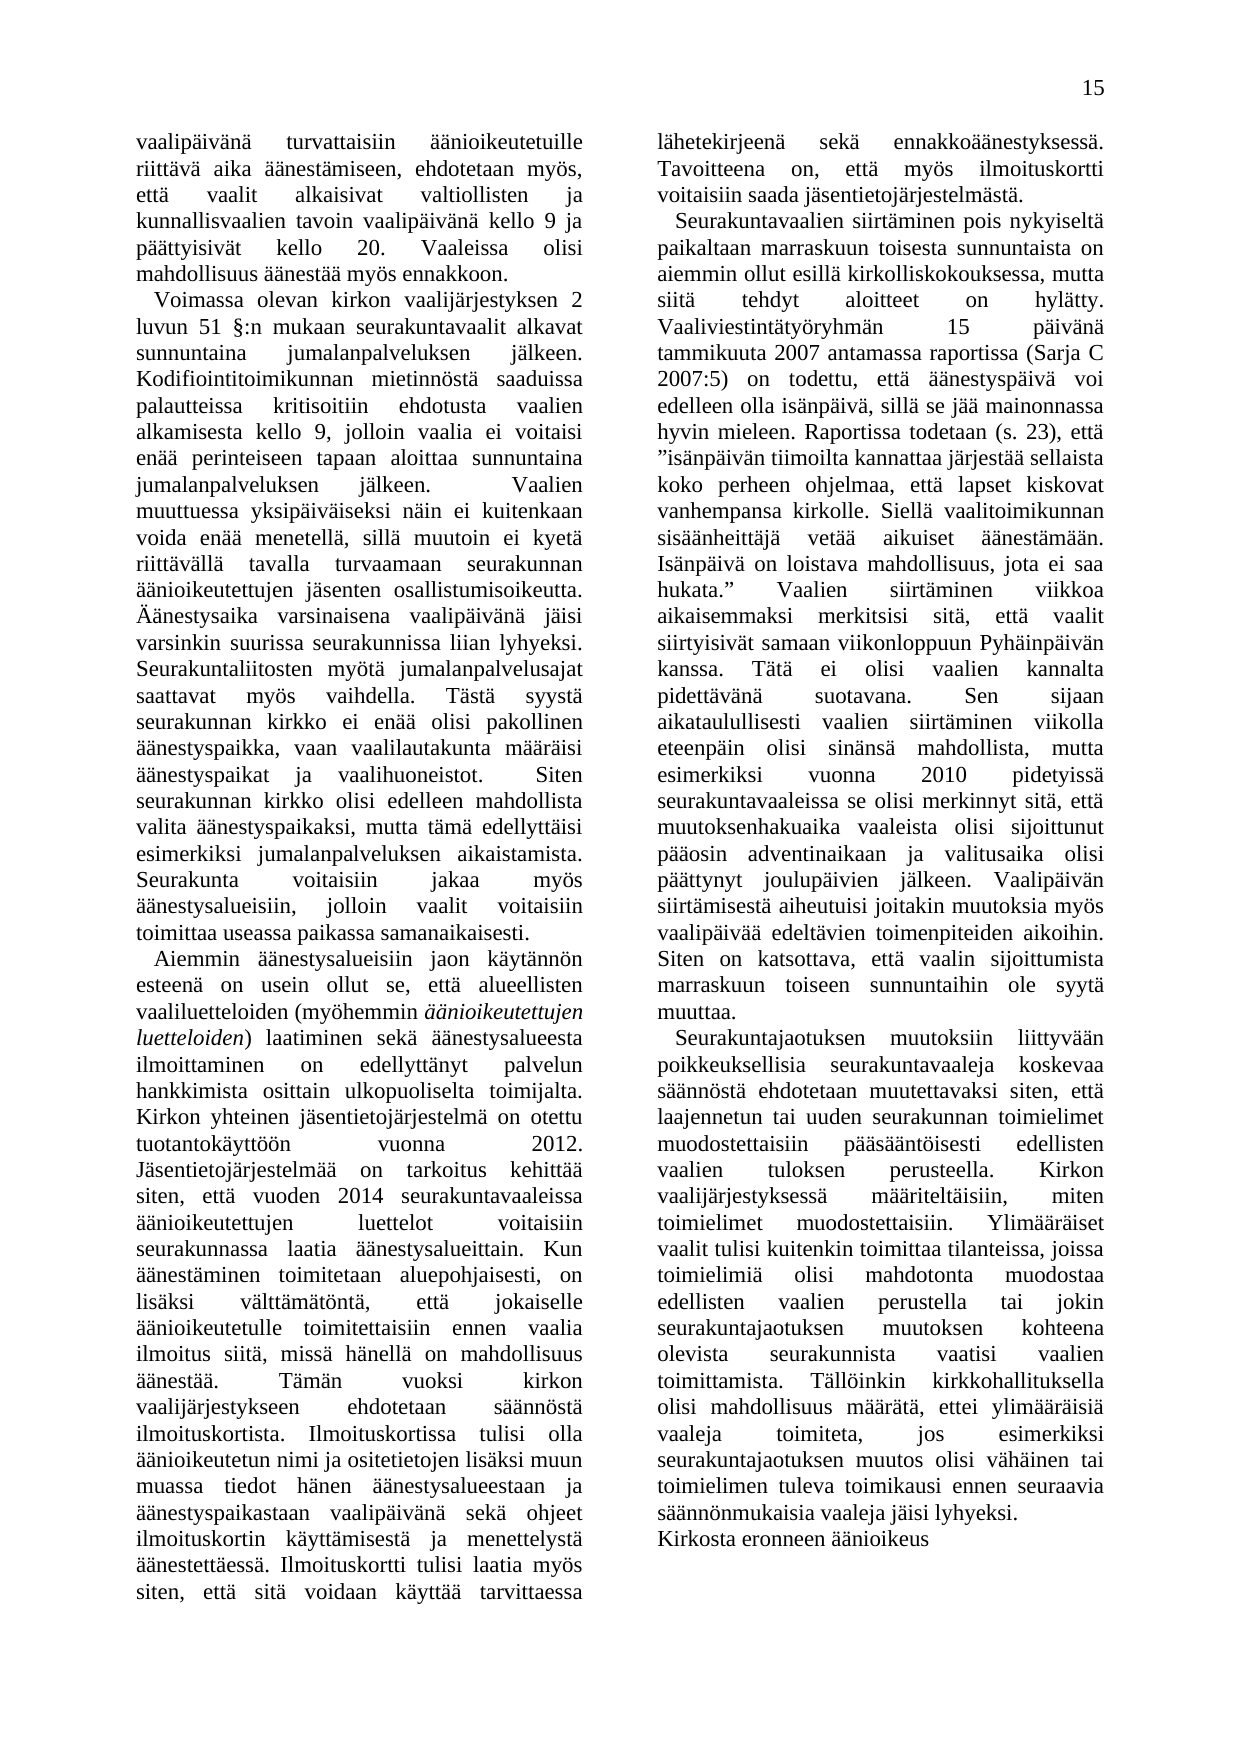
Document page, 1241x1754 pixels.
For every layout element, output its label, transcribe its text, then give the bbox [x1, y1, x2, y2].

text Voimassa olevan kirkon vaalijärjestyksen 2 luvun 51 §:n mukaan seurakuntavaalit alkavat sunnuntaina jumalanpalveluksen jälkeen. Kodifiointitoimikunnan mietinnöstä saaduissa palautteissa kritisoitiin ehdotusta vaalien alkamisesta kello 9, jolloin vaalia ei voitaisi enää perinteiseen tapaan aloittaa sunnuntaina jumalanpalveluksen jälkeen. Vaalien muuttuessa yksipäiväiseksi näin ei kuitenkaan voida enää menetellä, sillä muutoin ei kyetä riittävällä tavalla turvaamaan seurakunnan äänioikeutettujen jäsenten osallistumisoikeutta. Äänestysaika varsinaisena vaalipäivänä jäisi varsinkin suurissa seurakunnissa liian lyhyeksi. Seurakuntaliitosten myötä jumalanpalvelusajat saattavat myös vaihdella. Tästä syystä seurakunnan kirkko ei enää olisi pakollinen äänestyspaikka, vaan vaalilautakunta määräisi äänestyspaikat ja vaalihuoneistot. Siten seurakunnan kirkko olisi edelleen mahdollista valita äänestyspaikaksi, mutta tämä edellyttäisi esimerkiksi jumalanpalveluksen aikaistamista. Seurakunta voitaisiin jakaa myös äänestysalueisiin, jolloin vaalit voitaisiin toimittaa useassa paikassa samanaikaisesti. [136, 286, 583, 945]
text Kirkosta eronneen äänioikeus [657, 1525, 1104, 1551]
text Aiemmin äänestysalueisiin jaon käytännön esteenä on usein ollut se, että alueellisten vaaliluetteloiden (myöhemmin äänioikeutettujen luetteloiden) laatiminen sekä äänestysalueesta ilmoittaminen on edellyttänyt palvelun hankkimista osittain ulkopuoliselta toimijalta. Kirkon yhteinen jäsentietojärjestelmä on otettu tuotantokäyttöön vuonna 2012. Jäsentietojärjestelmää on tarkoitus kehittää siten, että vuoden 2014 seurakuntavaaleissa äänioikeutettujen luettelot voitaisiin seurakunnassa laatia äänestysalueittain. Kun äänestäminen toimitetaan aluepohjaisesti, on lisäksi välttämätöntä, että jokaiselle äänioikeutetulle toimitettaisiin ennen vaalia ilmoitus siitä, missä hänellä on mahdollisuus äänestää. Tämän vuoksi kirkon vaalijärjestykseen ehdotetaan säännöstä ilmoituskortista. Ilmoituskortissa tulisi olla äänioikeutetun nimi ja ositetietojen lisäksi muun muassa tiedot hänen äänestysalueestaan ja äänestyspaikastaan vaalipäivänä sekä ohjeet ilmoituskortin käyttämisestä ja menettelystä äänestettäessä. Ilmoituskortti tulisi laatia myös siten, että sitä voidaan käyttää tarvittaessa lähetekirjeenä sekä ennakkoäänestyksessä. Tavoitteena on, että myös ilmoituskortti voitaisiin saada jäsentietojärjestelmästä. [136, 945, 583, 1604]
text Seurakuntavaalien siirtäminen pois nykyiseltä paikaltaan marraskuun toisesta sunnuntaista on aiemmin ollut esillä kirkolliskokouksessa, mutta siitä tehdyt aloitteet on hylätty. Vaaliviestintätyöryhmän 15 päivänä tammikuuta 2007 antamassa raportissa (Sarja C 2007:5) on todettu, että äänestyspäivä voi edelleen olla isänpäivä, sillä se jää mainonnassa hyvin mieleen. Raportissa todetaan (s. 23), että ”isänpäivän tiimoilta kannattaa järjestää sellaista koko perheen ohjelmaa, että lapset kiskovat vanhempansa kirkolle. Siellä vaalitoimikunnan sisäänheittäjä vetää aikuiset äänestämään. Isänpäivä on loistava mahdollisuus, jota ei saa hukata.” Vaalien siirtäminen viikkoa aikaisemmaksi merkitsisi sitä, että vaalit siirtyisivät samaan viikonloppuun Pyhäinpäivän kanssa. Tätä ei olisi vaalien kannalta pidettävänä suotavana. Sen sijaan aikataulullisesti vaalien siirtäminen viikolla eteenpäin olisi sinänsä mahdollista, mutta esimerkiksi vuonna 2010 pidetyissä seurakuntavaaleissa se olisi merkinnyt sitä, että muutoksenhakuaika vaaleista olisi sijoittunut pääosin adventinaikaan ja valitusaika olisi päättynyt joulupäivien jälkeen. Vaalipäivän siirtämisestä aiheutuisi joitakin muutoksia myös vaalipäivää edeltävien toimenpiteiden aikoihin. Siten on katsottava, että vaalin sijoittumista marraskuun toiseen sunnuntaihin ole syytä muuttaa. [657, 207, 1104, 1024]
text Seurakuntajaotuksen muutoksiin liittyvään poikkeuksellisia seurakuntavaaleja koskevaa säännöstä ehdotetaan muutettavaksi siten, että laajennetun tai uuden seurakunnan toimielimet muodostettaisiin pääsääntöisesti edellisten vaalien tuloksen perusteella. Kirkon vaalijärjestyksessä määriteltäisiin, miten toimielimet muodostettaisiin. Ylimääräiset vaalit tulisi kuitenkin toimittaa tilanteissa, joissa toimielimiä olisi mahdotonta muodostaa edellisten vaalien perustella tai jokin seurakuntajaotuksen muutoksen kohteena olevista seurakunnista vaatisi vaalien toimittamista. Tällöinkin kirkkohallituksella olisi mahdollisuus määrätä, ettei ylimääräisiä vaaleja toimiteta, jos esimerkiksi seurakuntajaotuksen muutos olisi vähäinen tai toimielimen tuleva toimikausi ennen seuraavia säännönmukaisia vaaleja jäisi lyhyeksi. [657, 1024, 1104, 1525]
